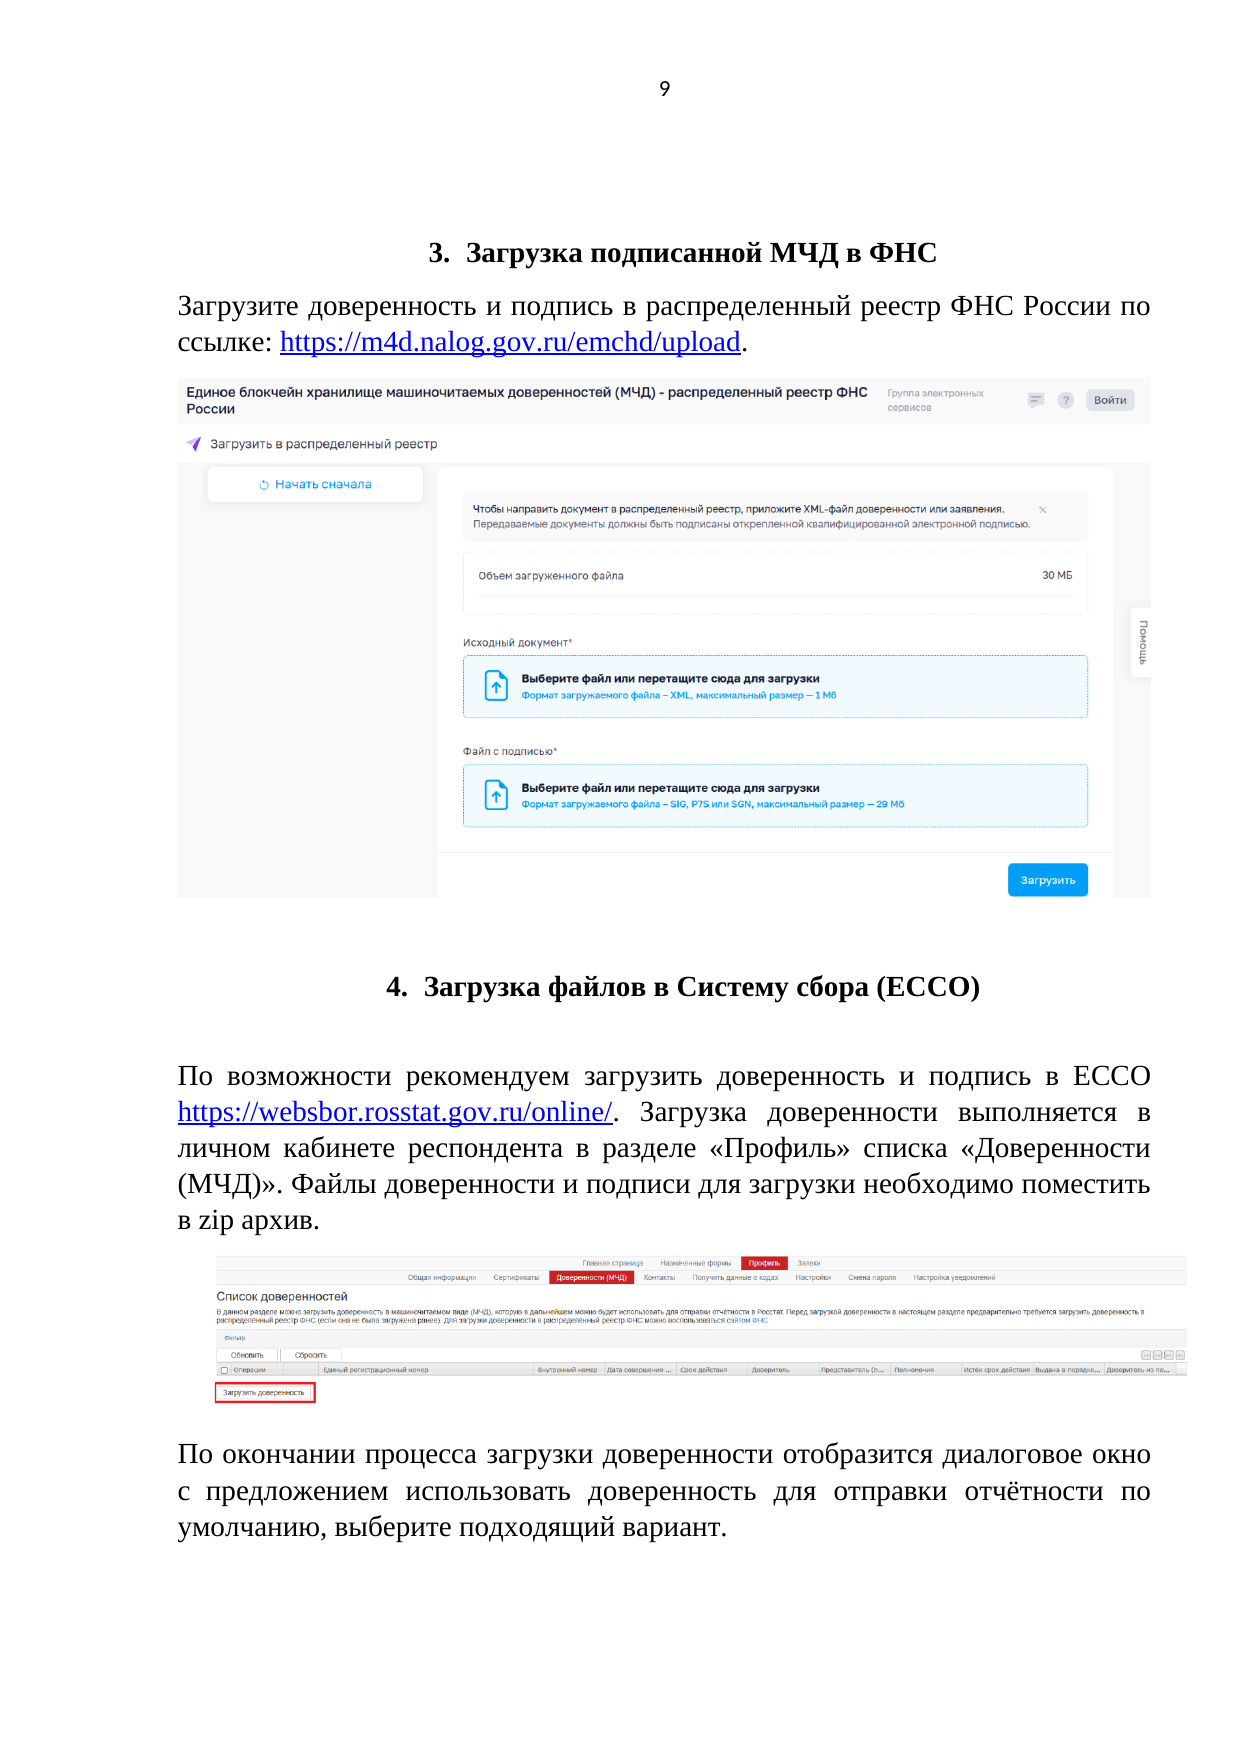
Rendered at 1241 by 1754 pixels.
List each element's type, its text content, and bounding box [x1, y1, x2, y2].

text По окончании процесса загрузки доверенности отобразится диалоговое окно с предложением использовать доверенность для отправки отчётности по умолчанию, выберите подходящий вариант. [177, 1437, 1152, 1542]
list Загрузка подписанной МЧД в ФНС [215, 235, 1152, 269]
picture [177, 377, 1151, 898]
text По возможности рекомендуем загрузить доверенность и подпись в ЕССО https://websbor.rosstat.gov.ru/online/. Загрузка доверенности выполняется в личном кабинете респондента в разделе «Профиль» списка «Доверенности (МЧД)». Файлы доверенности и подписи для загрузки необходимо поместить в zip архив. [177, 1058, 1152, 1236]
text Загрузите доверенность и подпись в распределенный реестр ФНС России по ссылке: https://m4d.nalog.gov.ru/emchd/upload. [177, 288, 1152, 358]
list Загрузка файлов в Систему сбора (ЕССО) [215, 969, 1152, 1002]
picture [214, 1255, 1189, 1418]
